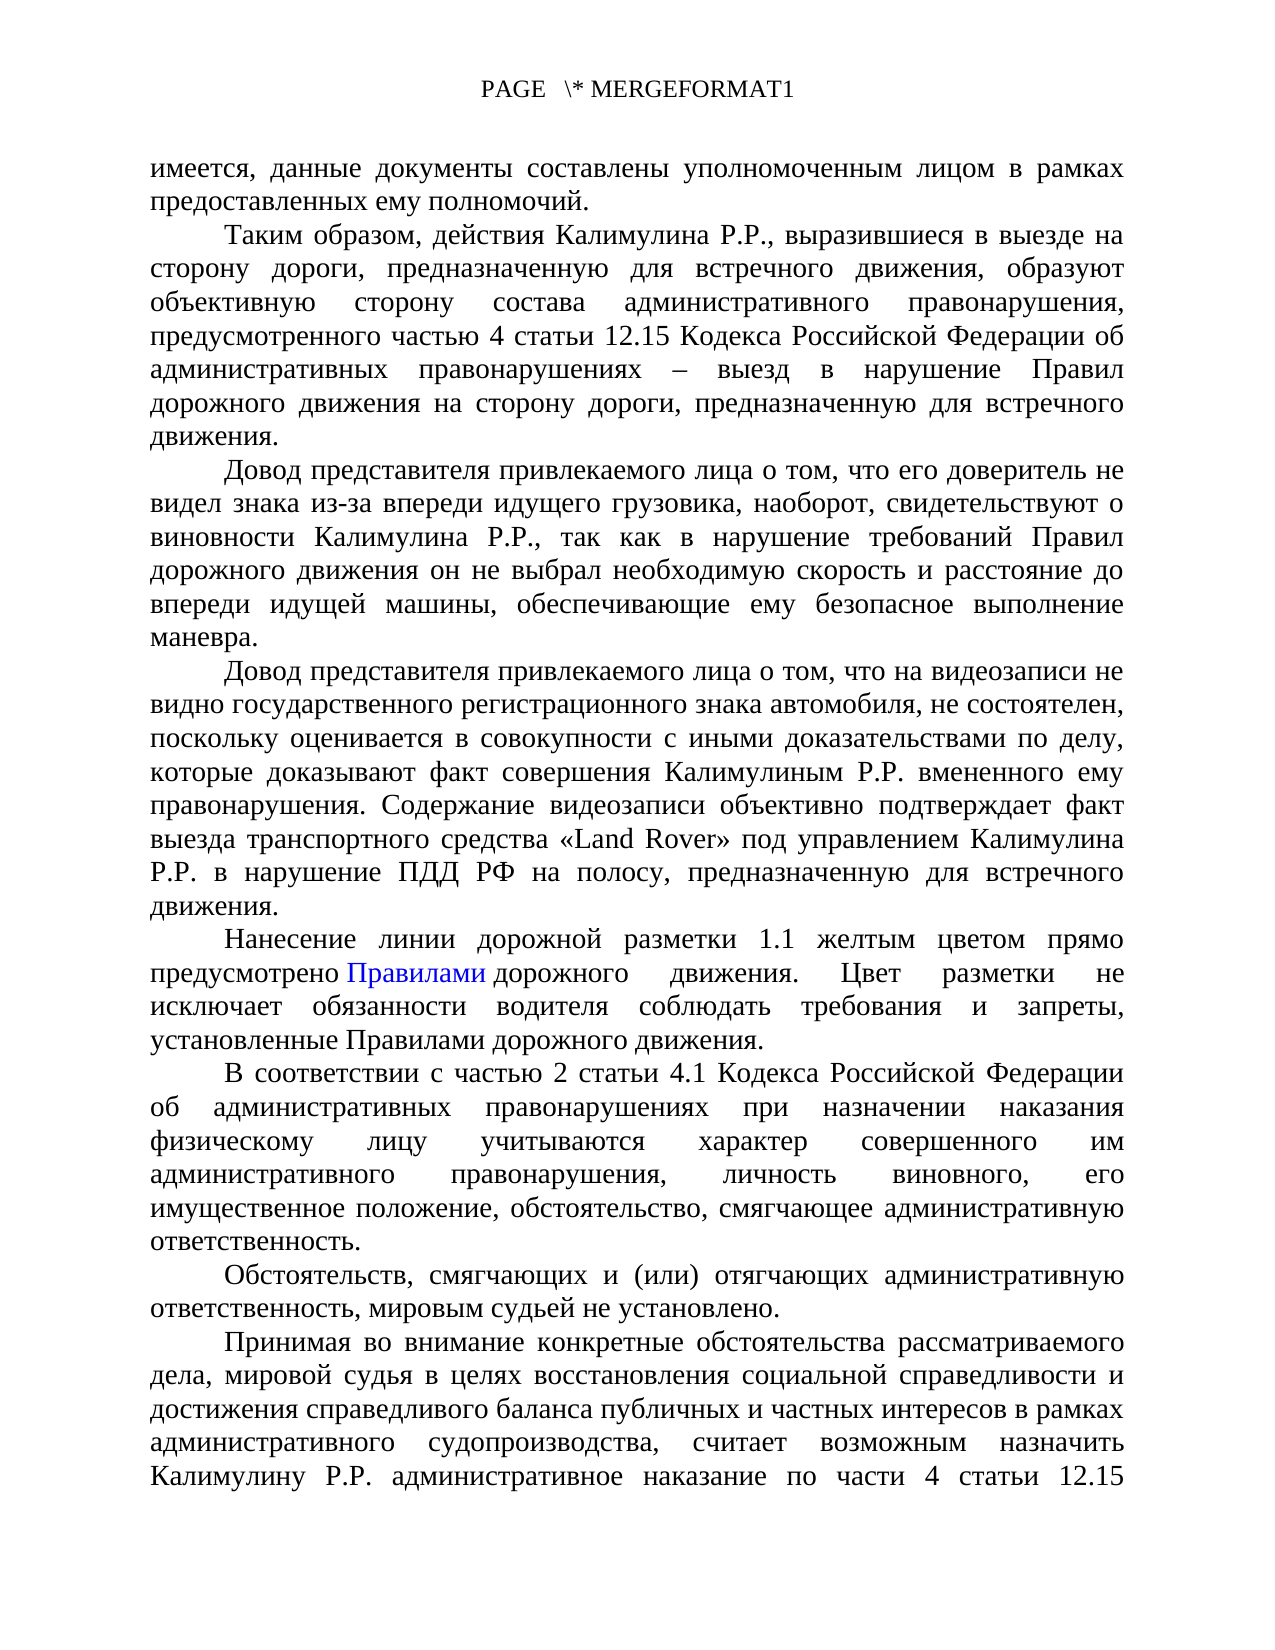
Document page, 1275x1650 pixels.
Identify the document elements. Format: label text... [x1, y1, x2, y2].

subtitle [150, 150, 1125, 217]
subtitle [150, 1324, 1125, 1492]
subtitle В соответствии с частью 2 статьи 4.1 Кодекса Российской Федерации об административных правонарушениях при назначении наказания физическому лицу учитываются характер совершенного им административного правонарушения, личность виновного, его имущественное положение, обстоятельство, смягчающее административную ответственность. [150, 1056, 1125, 1257]
subtitle Довод представителя привлекаемого лица о том, что его доверитель не видел знака из-за впереди идущего грузовика, наоборот, свидетельствуют о виновности Калимулина Р.Р., так как в нарушение требований Правил дорожного движения он не выбрал необходимую скорость и расстояние до впереди идущей машины, обеспечивающие ему безопасное выполнение маневра. [150, 452, 1125, 653]
subtitle Таким образом, действия Калимулина Р.Р., выразившиеся в выезде на сторону дороги, предназначенную для встречного движения, образуют объективную сторону состава административного правонарушения, предусмотренного частью 4 статьи 12.15 Кодекса Российской Федерации об административных правонарушениях – выезд в нарушение Правил дорожного движения на сторону дороги, предназначенную для встречного движения. [150, 217, 1125, 452]
subtitle Обстоятельств, смягчающих и (или) отягчающих административную ответственность, мировым судьей не установлено. [150, 1257, 1125, 1324]
subtitle Нанесение линии дорожной разметки 1.1 желтым цветом прямо предусмотрено Правилами дорожного движения. Цвет разметки не исключает обязанности водителя соблюдать требования и запреты, установленные Правилами дорожного движения. [150, 921, 1125, 1056]
subtitle Довод представителя привлекаемого лица о том, что на видеозаписи не видно государственного регистрационного знака автомобиля, не состоятелен, поскольку оценивается в совокупности с иными доказательствами по делу, которые доказывают факт совершения Калимулиным Р.Р. вмененного ему правонарушения. Содержание видеозаписи объективно подтверждает факт выезда транспортного средства «Land Rover» под управлением Калимулина Р.Р. в нарушение ПДД РФ на полосу, предназначенную для встречного движения. [150, 653, 1125, 921]
